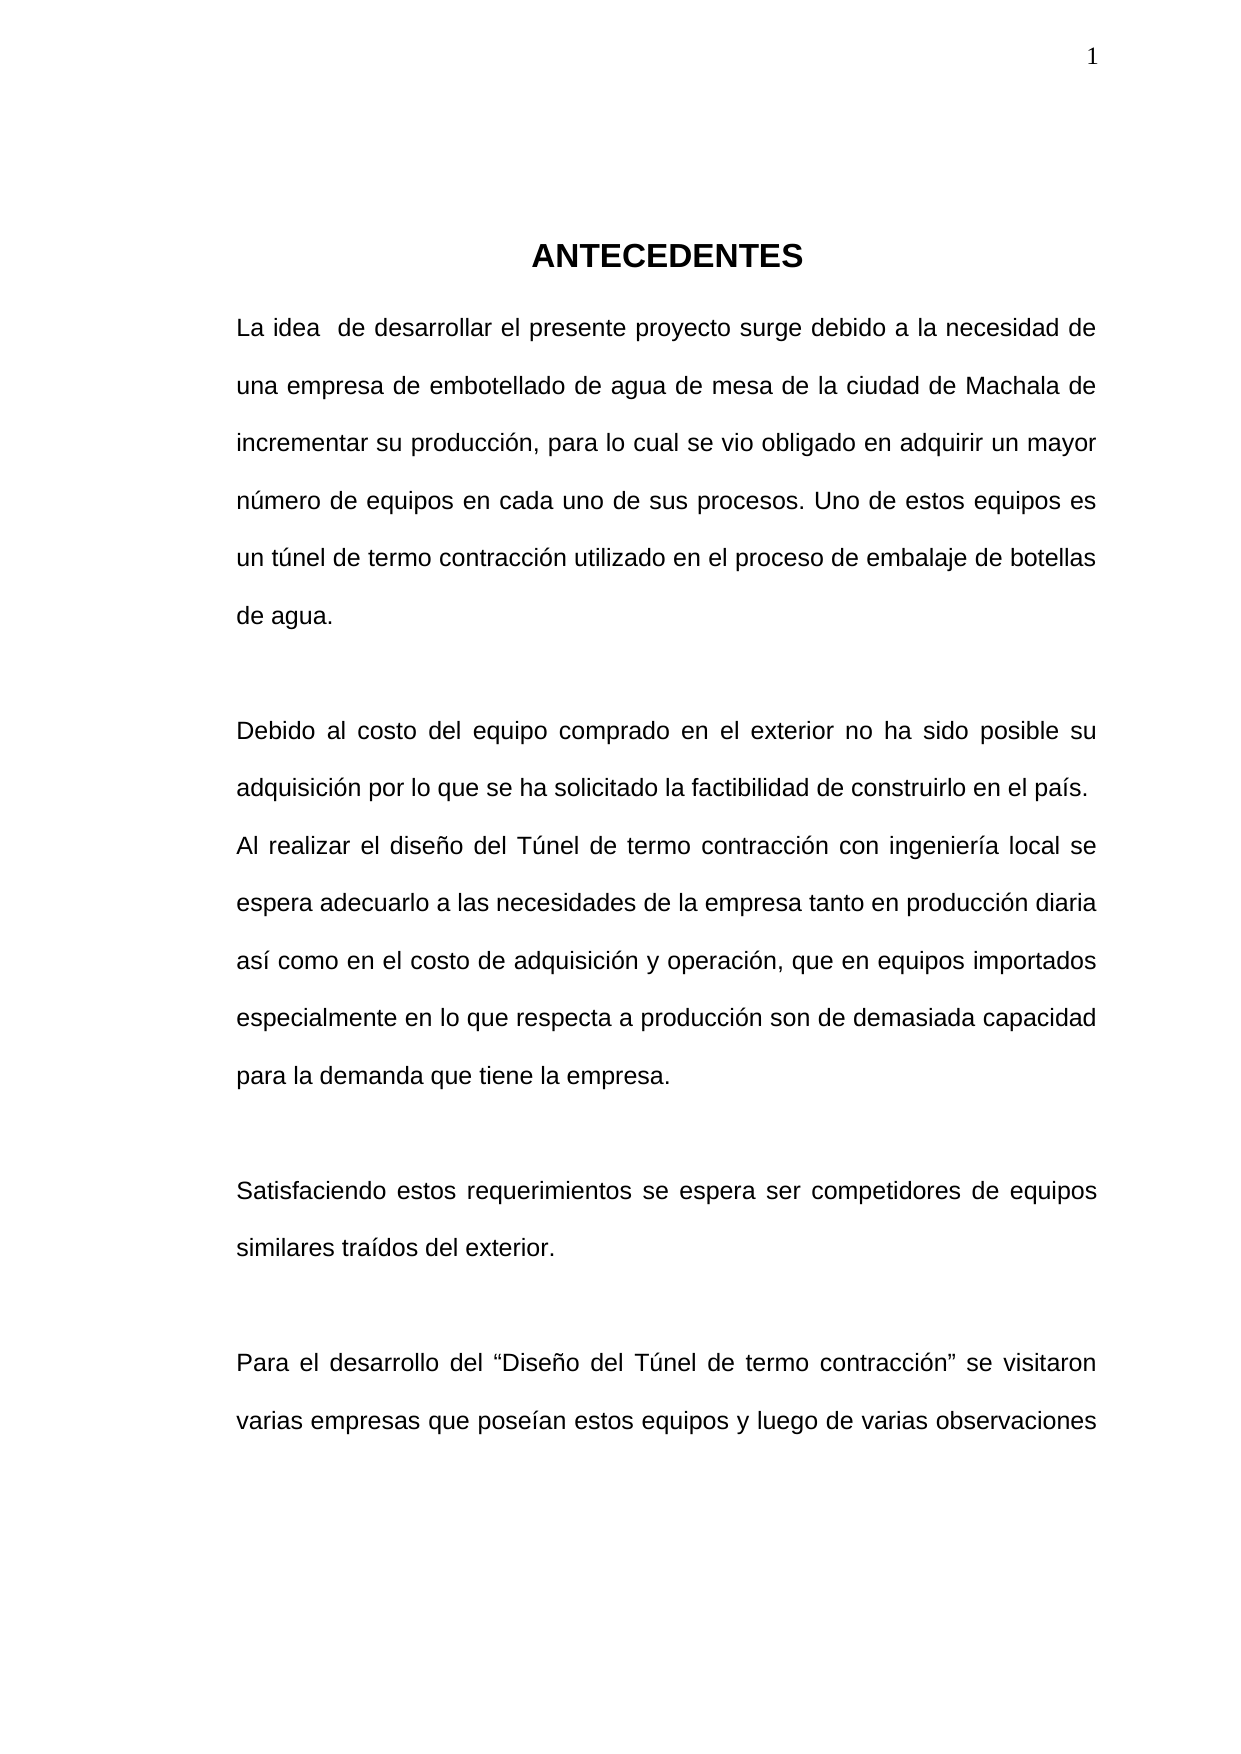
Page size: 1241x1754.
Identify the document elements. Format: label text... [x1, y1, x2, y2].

text Satisfaciendo estos requerimientos se espera ser competidores de equipos similares traídos del exterior. [236, 1176, 1098, 1262]
text ANTECEDENTES [236, 236, 1098, 275]
text La idea de desarrollar el presente proyecto surge debido a la necesidad de una empresa de embotellado de agua de mesa de la ciudad de Machala de incrementar su producción, para lo cual se vio obligado en adquirir un mayor número de equipos en cada uno de sus procesos. Uno de estos equipos es un túnel de termo contracción utilizado en el proceso de embalaje de botellas de agua. [236, 313, 1098, 629]
text Debido al costo del equipo comprado en el exterior no ha sido posible su adquisición por lo que se ha solicitado la factibilidad de construirlo en el país. [236, 716, 1098, 802]
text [236, 1348, 1098, 1434]
text Al realizar el diseño del Túnel de termo contracción con ingeniería local se espera adecuarlo a las necesidades de la empresa tanto en producción diaria así como en el costo de adquisición y operación, que en equipos importados especialmente en lo que respecta a producción son de demasiada capacidad para la demanda que tiene la empresa. [236, 831, 1098, 1089]
